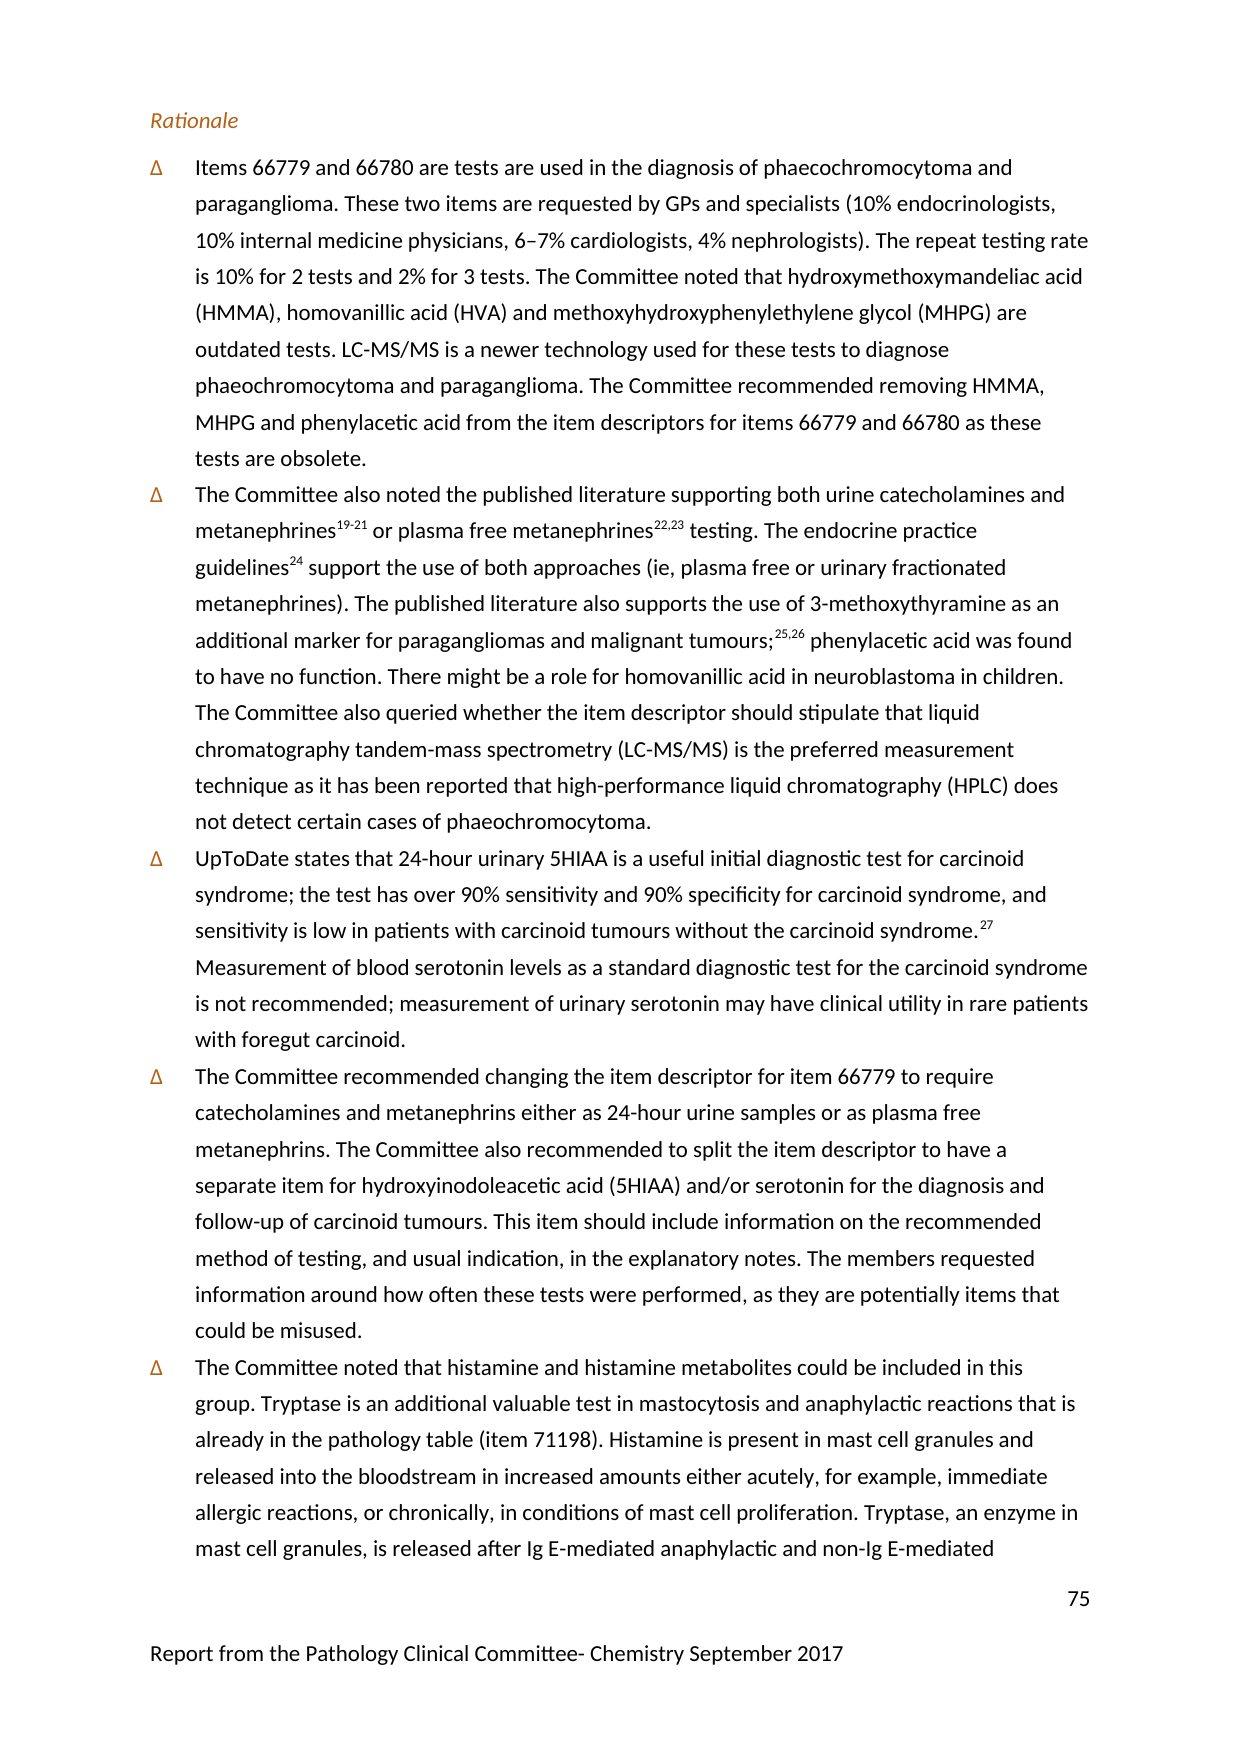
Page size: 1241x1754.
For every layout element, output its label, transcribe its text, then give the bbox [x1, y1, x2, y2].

text Items 66779 and 66780 are tests are used in the diagnosis of phaecochromocytoma and paraganglioma. These two items are requested by GPs and specialists (10% endocrinologists, 10% internal medicine physicians, 6–7% cardiologists, 4% nephrologists). The repeat testing rate is 10% for 2 tests and 2% for 3 tests. The Committee noted that hydroxymethoxymandeliac acid (HMMA), homovanillic acid (HVA) and methoxyhydroxyphenylethylene glycol (MHPG) are outdated tests. LC-MS/MS is a newer technology used for these tests to diagnose phaeochromocytoma and paraganglioma. The Committee recommended removing HMMA, MHPG and phenylacetic acid from the item descriptors for items 66779 and 66780 as these tests are obsolete. [150, 153, 1090, 472]
text The Committee recommended changing the item descriptor for item 66779 to require catecholamines and metanephrins either as 24-hour urine samples or as plasma free metanephrins. The Committee also recommended to split the item descriptor to have a separate item for hydroxyinodoleacetic acid (5HIAA) and/or serotonin for the diagnosis and follow-up of carcinoid tumours. This item should include information on the recommended method of testing, and usual indication, in the explanatory notes. The members requested information around how often these tests were performed, as they are potentially items that could be misused. [150, 1062, 1090, 1344]
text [150, 1353, 1090, 1563]
text UpToDate states that 24-hour urinary 5HIAA is a useful initial diagnostic test for carcinoid syndrome; the test has over 90% sensitivity and 90% specificity for carcinoid syndrome, and sensitivity is low in patients with carcinoid tumours without the carcinoid syndrome.27 Measurement of blood serotonin levels as a standard diagnostic test for the carcinoid syndrome is not recommended; measurement of urinary serotonin may have clinical utility in rare patients with foregut carcinoid. [150, 844, 1090, 1054]
subtitle Rationale [150, 106, 1090, 134]
text The Committee also noted the published literature supporting both urine catecholamines and metanephrines19-21 or plasma free metanephrines22,23 testing. The endocrine practice guidelines24 support the use of both approaches (ie, plasma free or urinary fractionated metanephrines). The published literature also supports the use of 3-methoxythyramine as an additional marker for paragangliomas and malignant tumours;25,26 phenylacetic acid was found to have no function. There might be a role for homovanillic acid in neuroblastoma in children. The Committee also queried whether the item descriptor should stipulate that liquid chromatography tandem-mass spectrometry (LC-MS/MS) is the preferred measurement technique as it has been reported that high-performance liquid chromatography (HPLC) does not detect certain cases of phaeochromocytoma. [150, 480, 1090, 836]
